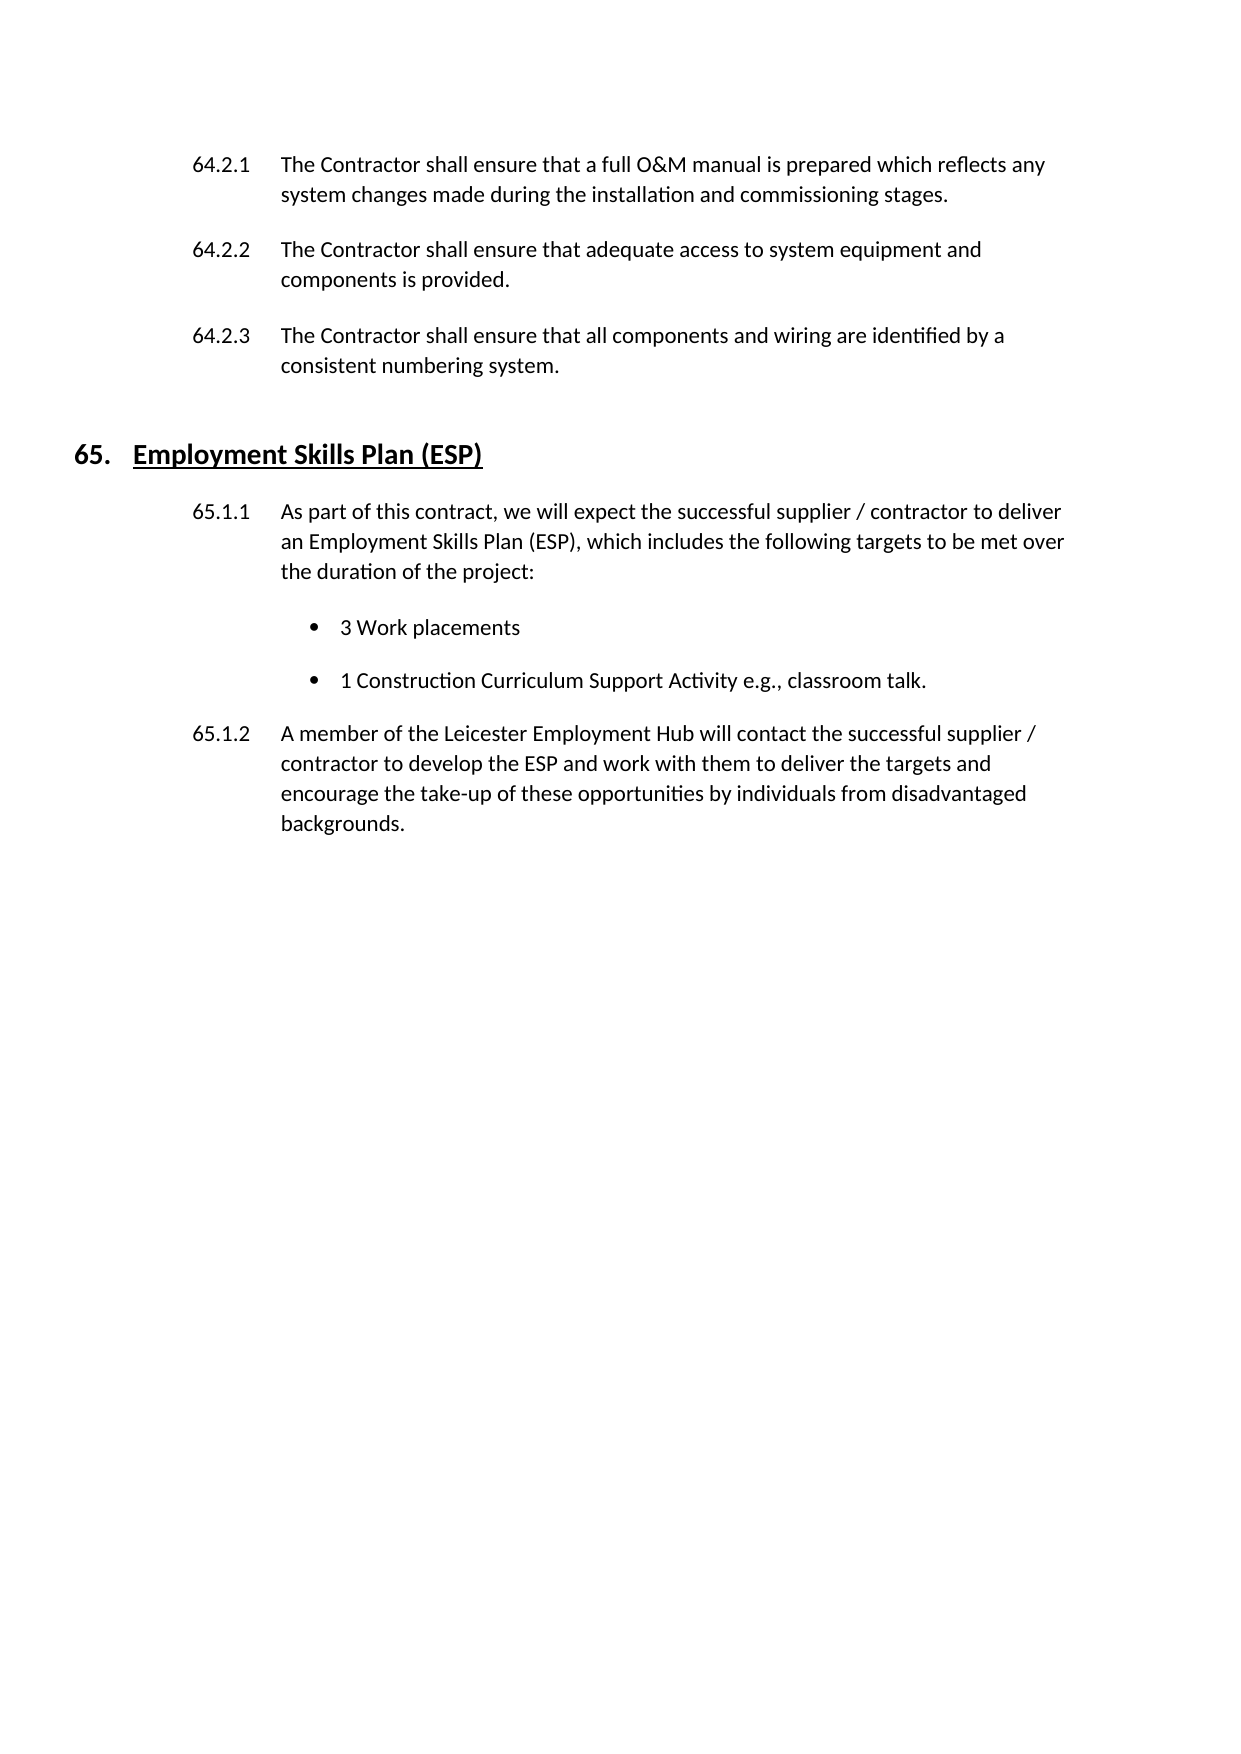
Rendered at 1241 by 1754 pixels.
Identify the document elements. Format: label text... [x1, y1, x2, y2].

subtitle The Contractor shall ensure that all components and wiring are identified by a consistent numbering system. [192, 321, 1090, 379]
subtitle The Contractor shall ensure that a full O&M manual is prepared which reflects any system changes made during the installation and commissioning stages. [192, 150, 1090, 208]
text 3 Work placements [310, 613, 1090, 641]
subtitle The Contractor shall ensure that adequate access to system equipment and components is provided. [192, 235, 1090, 294]
subtitle As part of this contract, we will expect the successful supplier / contractor to deliver an Employment Skills Plan (ESP), which includes the following targets to be met over the duration of the project: [192, 497, 1090, 586]
subtitle A member of the Leicester Employment Hub will contact the successful supplier / contractor to develop the ESP and work with them to deliver the targets and encourage the take-up of these opportunities by individuals from disadvantaged backgrounds. [192, 719, 1090, 837]
subtitle Employment Skills Plan (ESP) [74, 436, 1090, 472]
text 1 Construction Curriculum Support Activity e.g., classroom talk. [310, 666, 1090, 694]
